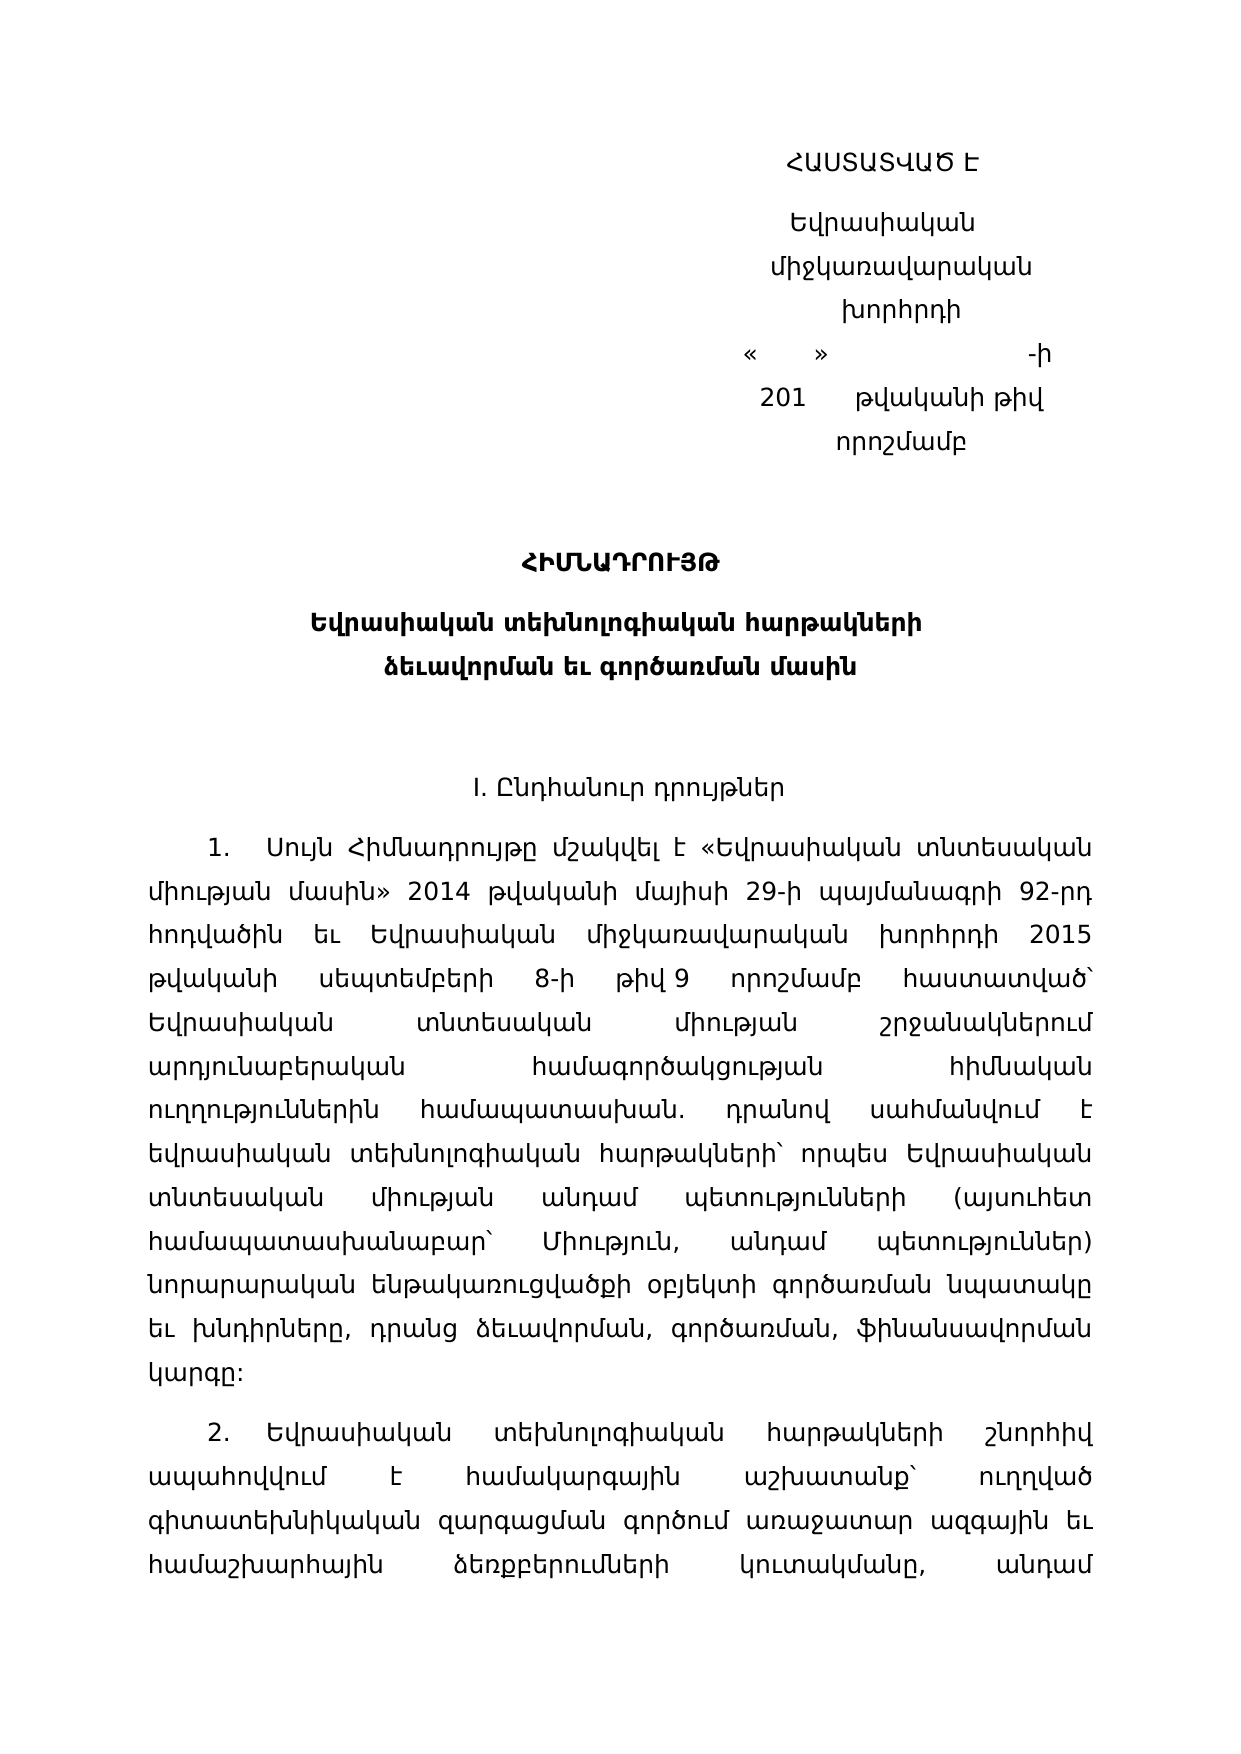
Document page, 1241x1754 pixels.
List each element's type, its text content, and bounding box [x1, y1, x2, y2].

text Եվրասիական միջկառավարական խորհրդի « » -ի 201 թվականի թիվ որոշմամբ [673, 208, 1092, 456]
text I. Ընդհանուր դրույթներ [148, 773, 1051, 802]
text 1. Սույն Հիմնադրույթը մշակվել է «Եվրասիական տնտեսական միության մասին» 2014 թվականի մայիսի 29-ի պայմանագրի 92-րդ հոդվածին եւ Եվրասիական միջկառավարական խորհրդի 2015 թվականի սեպտեմբերի 8-ի թիվ 9 որոշմամբ հաստատված՝ Եվրասիական տնտեսական միության շրջանակներում արդյունաբերական համագործակցության հիմնական ուղղություններին համապատասխան. դրանով սահմանվում է եվրասիական տեխնոլոգիական հարթակների՝ որպես Եվրասիական տնտեսական միության անդամ պետությունների (այսուհետ համապատասխանաբար՝ Միություն, անդամ պետություններ) նորարարական ենթակառուցվածքի օբյեկտի գործառման նպատակը եւ խնդիրները, դրանց ձեւավորման, գործառման, ֆինանսավորման կարգը: [148, 833, 1093, 1387]
text ՀԻՄՆԱԴՐՈՒՅԹ [207, 548, 1034, 577]
text Եվրասիական տեխնոլոգիական հարթակների ձեւավորման եւ գործառման մասին [207, 608, 1034, 681]
text ՀԱՍՏԱՏՎԱԾ Է [673, 148, 1092, 177]
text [148, 1418, 1093, 1579]
